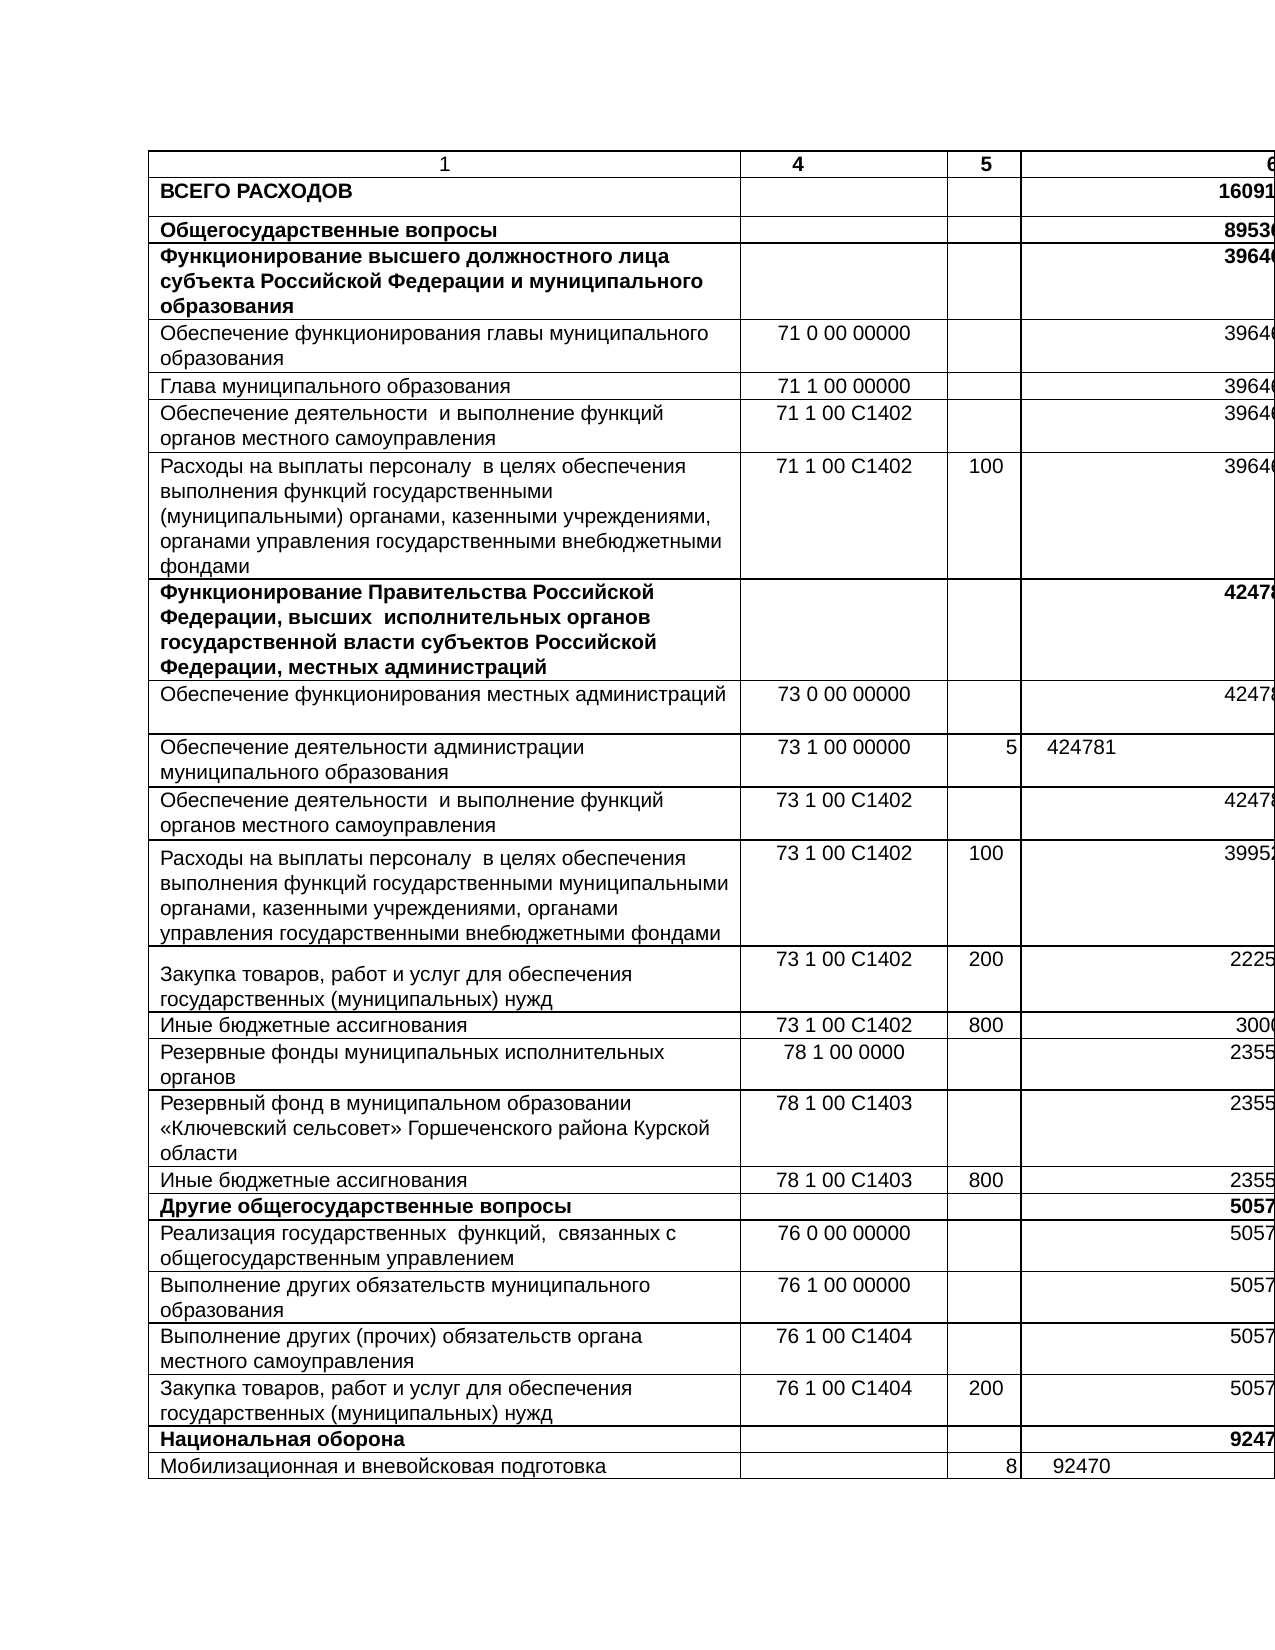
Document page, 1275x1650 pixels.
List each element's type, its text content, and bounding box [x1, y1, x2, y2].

table_cell 5 [948, 152, 1020, 177]
table_cell 73 1 00 С1402 [741, 841, 947, 945]
table_cell 100 [948, 453, 1020, 578]
table_cell 800 [948, 1013, 1020, 1038]
table_cell 23551 [1022, 1167, 1274, 1192]
table_cell 396463 [1022, 373, 1274, 398]
table_cell [948, 1221, 1020, 1271]
table_cell Обеспечение деятельности администрации муниципального образования [149, 735, 740, 786]
table_cell [948, 580, 1020, 680]
table_cell 200 [948, 947, 1020, 1011]
table_cell 396463 [1022, 400, 1274, 452]
table_cell Функционирование высшего должностного лица субъекта Российской Федерации и муниципального образования [149, 244, 740, 319]
table_cell 71 1 00 С1402 [741, 400, 947, 452]
table_cell 4 [741, 152, 947, 177]
table_cell Резервный фонд в муниципальном образовании «Ключевский сельсовет» Горшеченского района Курской области [149, 1091, 740, 1166]
table_cell [741, 244, 947, 319]
table_cell [741, 1427, 947, 1452]
table_cell 399522 [1022, 841, 1274, 945]
table_cell Иные бюджетные ассигнования [149, 1013, 740, 1038]
table_cell [948, 400, 1020, 452]
table_cell [948, 1324, 1020, 1374]
table_cell Национальная оборона [149, 1427, 740, 1452]
table_cell 396463 [1022, 320, 1274, 372]
table_cell [948, 217, 1020, 242]
table_cell [948, 1091, 1020, 1166]
table_cell [948, 320, 1020, 372]
table_cell ВСЕГО РАСХОДОВ [149, 178, 740, 216]
table_cell 73 1 00 00000 [741, 735, 947, 786]
table_cell Расходы на выплаты персоналу в целях обеспечения выполнения функций государственными муниципальными органами, казенными учреждениями, органами управления государственными внебюджетными фондами [149, 841, 740, 945]
table_cell Иные бюджетные ассигнования [149, 1167, 740, 1192]
table_cell Мобилизационная и вневойсковая подготовка [149, 1453, 740, 1478]
table_cell 50573 [1022, 1324, 1274, 1374]
table_cell 73 1 00 С1402 [741, 788, 947, 839]
table_cell 76 1 00 С1404 [741, 1324, 947, 1374]
table_cell [741, 1194, 947, 1219]
table_cell 92470 [1022, 1427, 1274, 1452]
table_cell 6 [1022, 152, 1274, 177]
table_cell Выполнение других обязательств муниципального образования [149, 1272, 740, 1322]
table_cell 424781 [1022, 788, 1274, 839]
table_cell [741, 580, 947, 680]
table_cell [948, 735, 1020, 786]
table_cell 424781 [1022, 681, 1274, 733]
table_cell 8 92470 [1022, 1453, 1274, 1478]
table_cell [741, 217, 947, 242]
table_cell [948, 244, 1020, 319]
table_cell [948, 1453, 1020, 1478]
table_cell [948, 681, 1020, 733]
table_cell 100 [948, 841, 1020, 945]
table_cell 1609100 [1022, 178, 1274, 216]
table_cell 76 0 00 00000 [741, 1221, 947, 1271]
table_cell 23551 [1022, 1039, 1274, 1089]
table_cell [948, 1039, 1020, 1089]
table_cell Реализация государственных функций, связанных с общегосударственным управлением [149, 1221, 740, 1271]
table_cell 76 1 00 С1404 [741, 1375, 947, 1425]
table_cell 800 [948, 1167, 1020, 1192]
table_cell 200 [948, 1375, 1020, 1425]
table_cell 73 1 00 С1402 [741, 1013, 947, 1038]
table_cell 396463 [1022, 453, 1274, 578]
table_cell [948, 1194, 1020, 1219]
table_cell 50573 [1022, 1194, 1274, 1219]
table_cell Резервные фонды муниципальных исполнительных органов [149, 1039, 740, 1089]
table_cell Расходы на выплаты персоналу в целях обеспечения выполнения функций государственными (муниципальными) органами, казенными учреждениями, органами управления государственными внебюджетными фондами [149, 453, 740, 578]
table_cell Общегосударственные вопросы [149, 217, 740, 242]
table_cell Глава муниципального образования [149, 373, 740, 398]
table_cell Обеспечение функционирования главы муниципального образования [149, 320, 740, 372]
table_cell 424781 [1022, 580, 1274, 680]
table_cell 3000 [1022, 1013, 1274, 1038]
table_cell 396463 [1022, 244, 1274, 319]
table_cell 71 1 00 С1402 [741, 453, 947, 578]
table_cell 78 1 00 С1403 [741, 1091, 947, 1166]
table_cell [948, 373, 1020, 398]
table_cell 78 1 00 С1403 [741, 1167, 947, 1192]
table_cell 71 1 00 00000 [741, 373, 947, 398]
table_cell Закупка товаров, работ и услуг для обеспечения государственных (муниципальных) нужд [149, 947, 740, 1011]
table_cell [948, 178, 1020, 216]
table_cell Функционирование Правительства Российской Федерации, высших исполнительных органов государственной власти субъектов Российской Федерации, местных администраций [149, 580, 740, 680]
table_cell 71 0 00 00000 [741, 320, 947, 372]
table_cell 78 1 00 0000 [741, 1039, 947, 1089]
table_cell 1 [149, 152, 740, 177]
table_cell 50573 [1022, 1221, 1274, 1271]
table_cell [741, 178, 947, 216]
table_cell Обеспечение функционирования местных администраций [149, 681, 740, 733]
table_cell [948, 788, 1020, 839]
table_cell 73 0 00 00000 [741, 681, 947, 733]
table_cell 50573 [1022, 1272, 1274, 1322]
table_cell [948, 1272, 1020, 1322]
table_cell Обеспечение деятельности и выполнение функций органов местного самоуправления [149, 788, 740, 839]
table_cell Выполнение других (прочих) обязательств органа местного самоуправления [149, 1324, 740, 1374]
table_cell 73 1 00 С1402 [741, 947, 947, 1011]
table_cell 50573 [1022, 1375, 1274, 1425]
table_cell 23551 [1022, 1091, 1274, 1166]
table_cell 895368 [1022, 217, 1274, 242]
table_cell [948, 1427, 1020, 1452]
table_cell [741, 1453, 947, 1478]
table_cell Закупка товаров, работ и услуг для обеспечения государственных (муниципальных) нужд [149, 1375, 740, 1425]
table_cell 22259 [1022, 947, 1274, 1011]
table_cell Другие общегосударственные вопросы [149, 1194, 740, 1219]
table_cell 5 424781 [1022, 735, 1274, 786]
table_cell Обеспечение деятельности и выполнение функций органов местного самоуправления [149, 400, 740, 452]
table_cell 76 1 00 00000 [741, 1272, 947, 1322]
